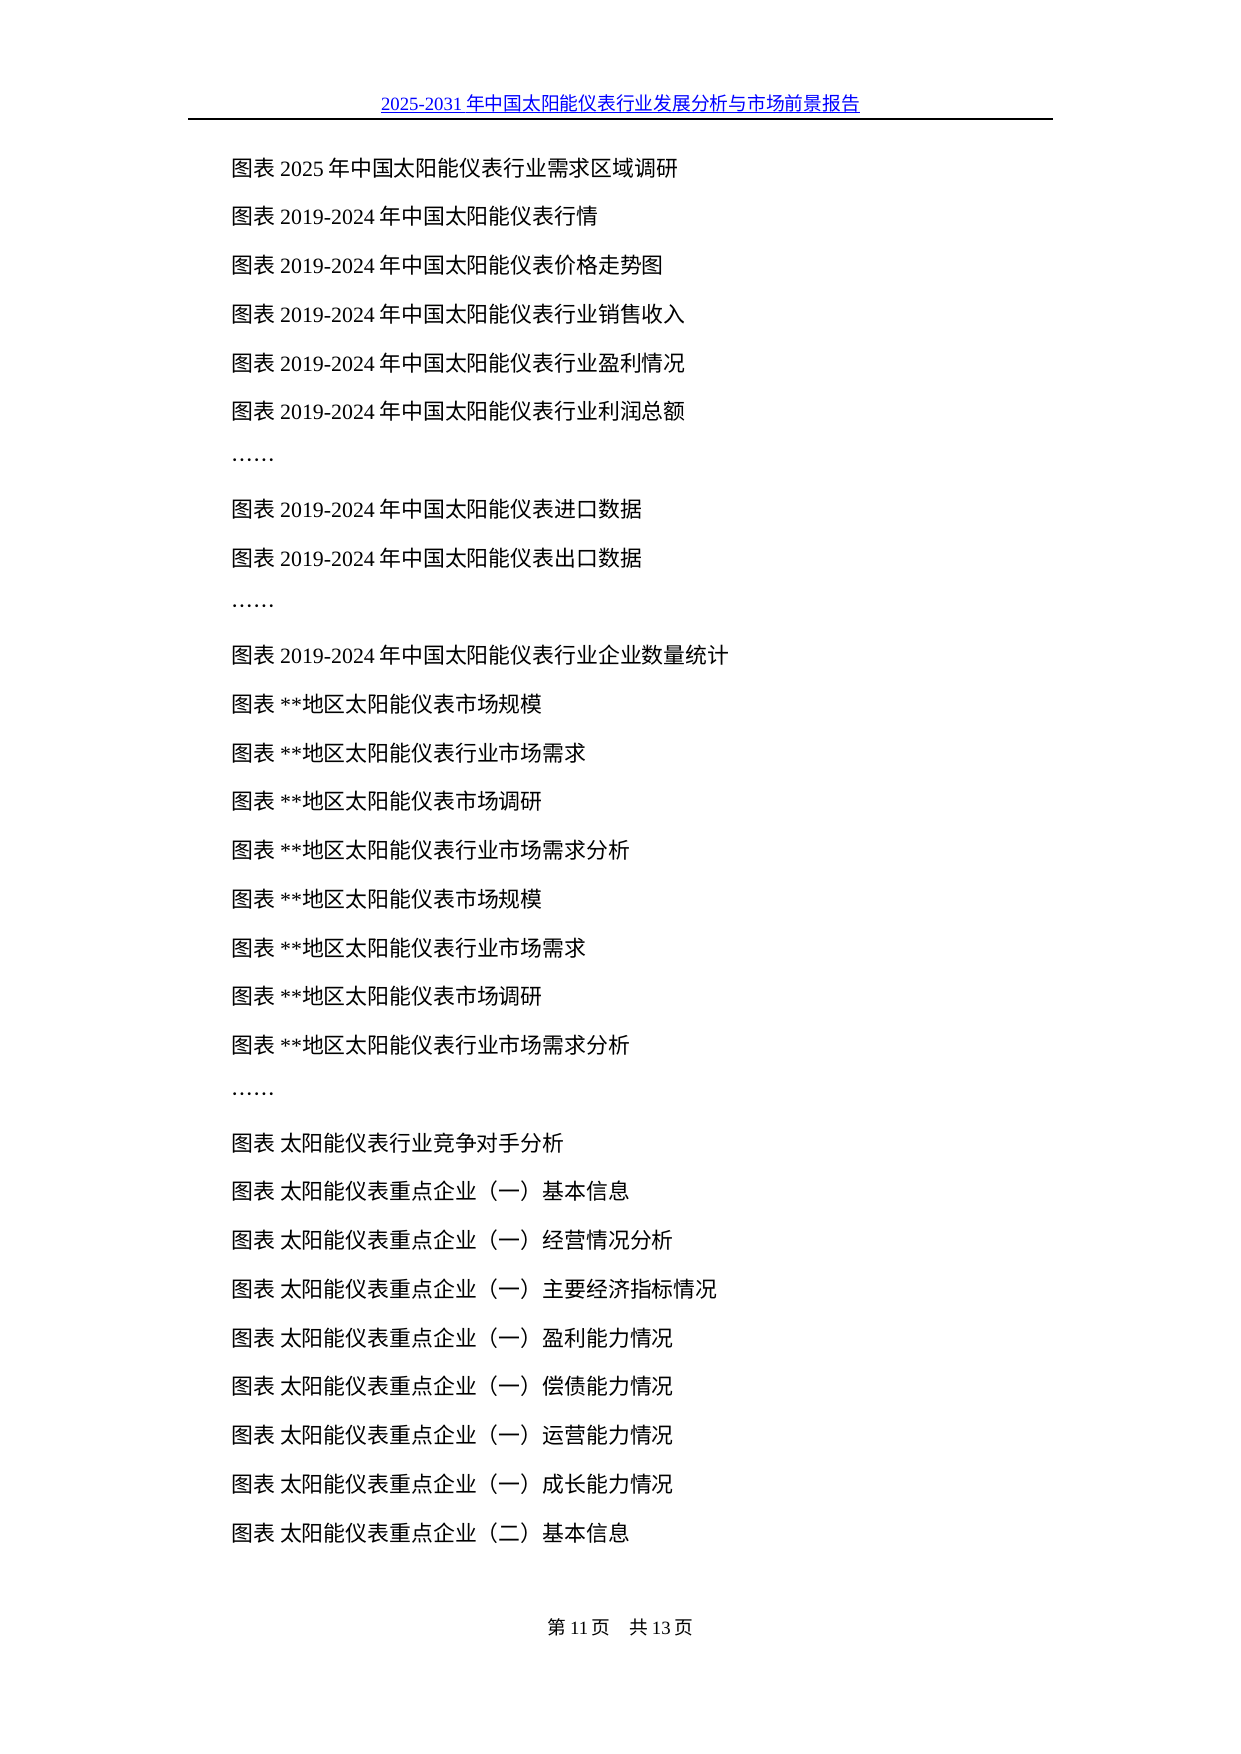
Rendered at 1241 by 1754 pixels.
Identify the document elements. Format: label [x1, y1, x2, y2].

text [187, 150, 1053, 1548]
